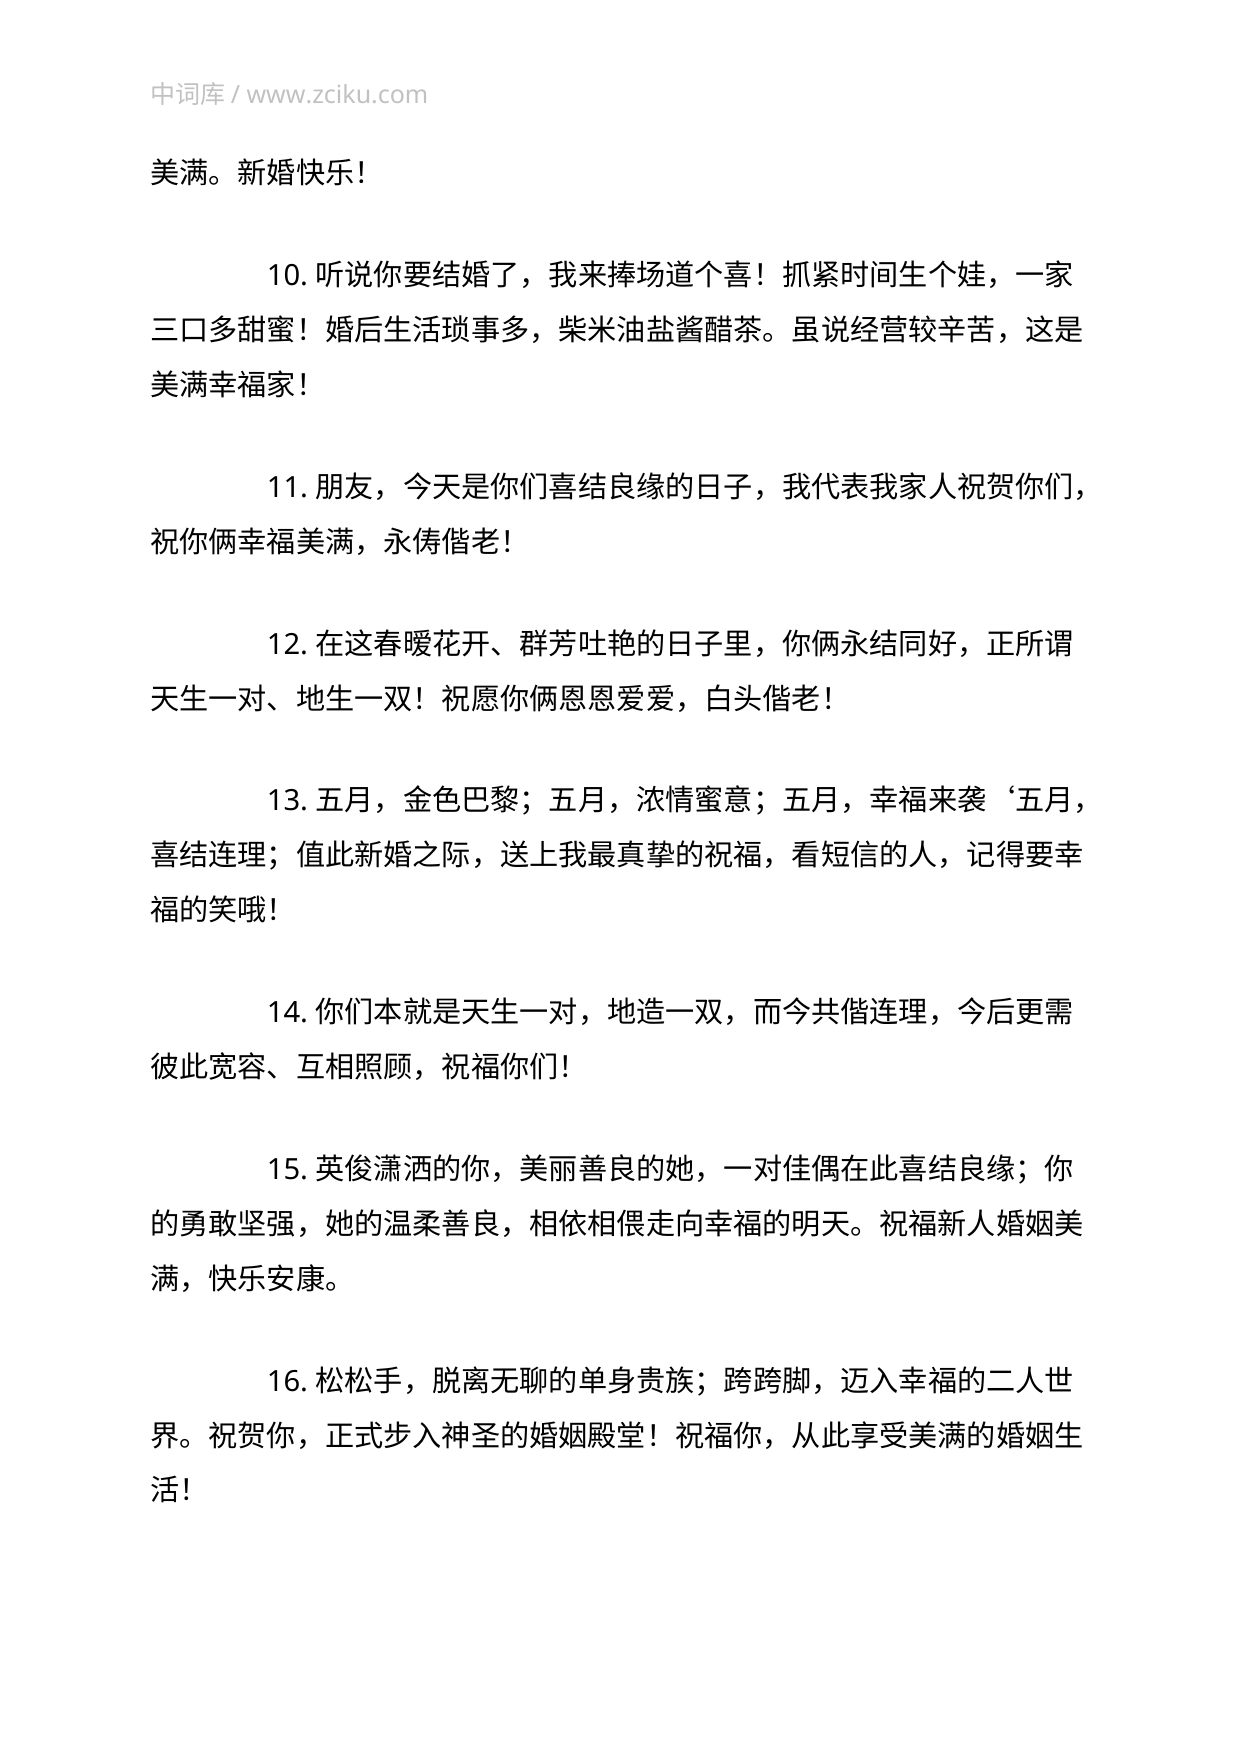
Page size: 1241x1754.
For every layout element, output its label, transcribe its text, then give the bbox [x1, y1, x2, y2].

text 14. 你们本就是天生一对，地造一双，而今共偕连理，今后更需彼此宽容、互相照顾，祝福你们！ [150, 989, 1090, 1086]
text 11. 朋友，今天是你们喜结良缘的日子，我代表我家人祝贺你们，祝你俩幸福美满，永俦偕老！ [150, 463, 1090, 561]
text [150, 150, 1090, 192]
text 15. 英俊潇洒的你，美丽善良的她，一对佳偶在此喜结良缘；你的勇敢坚强，她的温柔善良，相依相偎走向幸福的明天。祝福新人婚姻美满，快乐安康。 [150, 1145, 1090, 1298]
text 12. 在这春暧花开、群芳吐艳的日子里，你俩永结同好，正所谓天生一对、地生一双！祝愿你俩恩恩爱爱，白头偕老！ [150, 620, 1090, 717]
text 13. 五月，金色巴黎；五月，浓情蜜意；五月，幸福来袭‘五月，喜结连理；值此新婚之际，送上我最真挚的祝福，看短信的人，记得要幸福的笑哦！ [150, 777, 1090, 929]
text 16. 松松手，脱离无聊的单身贵族；跨跨脚，迈入幸福的二人世界。祝贺你，正式步入神圣的婚姻殿堂！祝福你，从此享受美满的婚姻生活！ [150, 1357, 1090, 1509]
text 10. 听说你要结婚了，我来捧场道个喜！抓紧时间生个娃，一家三口多甜蜜！婚后生活琐事多，柴米油盐酱醋茶。虽说经营较辛苦，这是美满幸福家！ [150, 252, 1090, 404]
